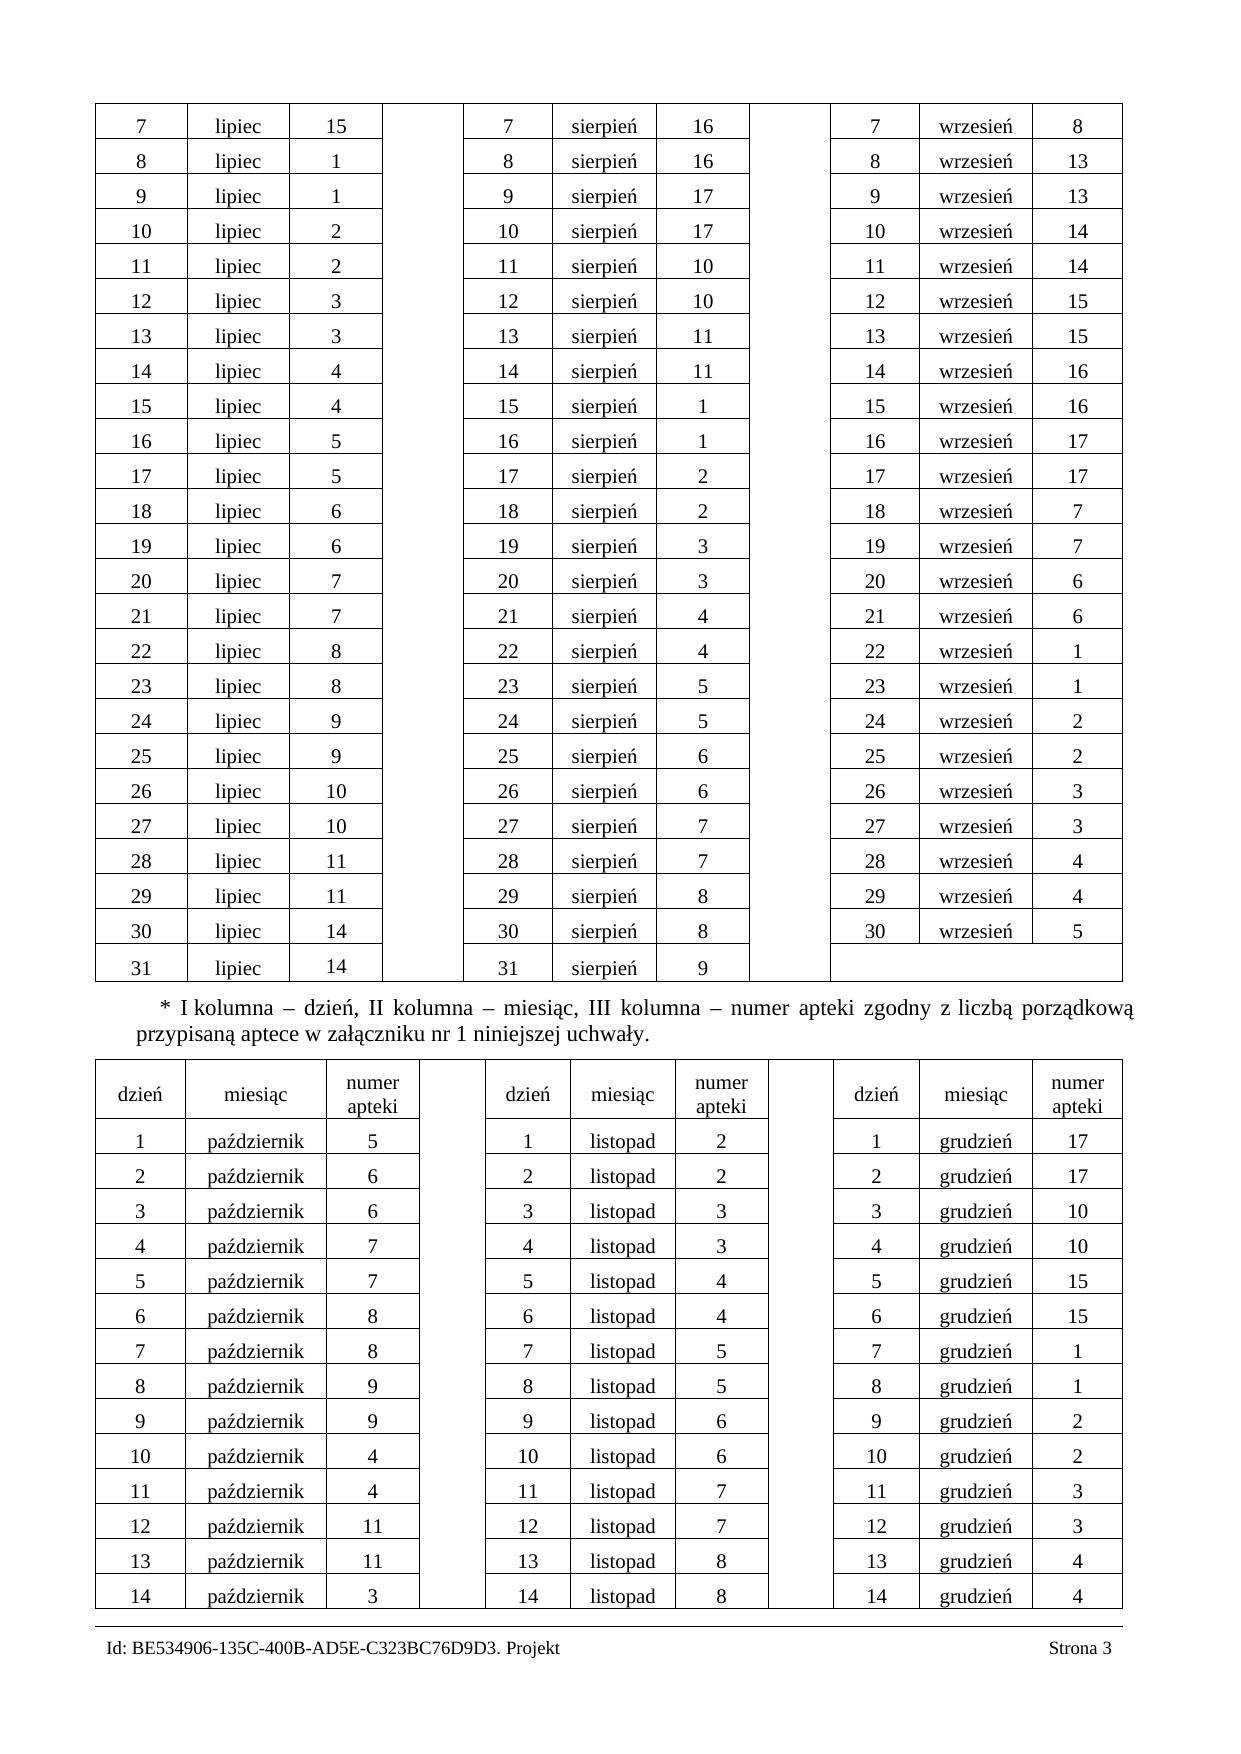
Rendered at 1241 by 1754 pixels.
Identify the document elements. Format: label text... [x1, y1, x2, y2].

table_cell 2 [1033, 734, 1122, 768]
table_cell lipiec [188, 524, 289, 558]
table_cell 13 [96, 314, 187, 348]
table_cell 6 [657, 769, 749, 803]
table_cell 11 [327, 1504, 419, 1538]
table_cell 4 [657, 629, 749, 663]
table_cell sierpień [553, 209, 656, 243]
table_cell 11 [486, 1469, 570, 1503]
table_cell 31 [464, 944, 552, 981]
table_cell 9 [657, 944, 749, 981]
table_cell sierpień [553, 279, 656, 313]
table_cell 13 [1033, 139, 1122, 173]
table_cell 26 [96, 769, 187, 803]
table_cell 8 [327, 1294, 419, 1328]
table_cell grudzień [920, 1399, 1032, 1433]
table_cell 3 [676, 1224, 768, 1258]
table_cell 22 [464, 629, 552, 663]
table_cell 19 [464, 524, 552, 558]
table_cell 7 [834, 1329, 919, 1363]
table_cell 6 [1033, 594, 1122, 628]
table_cell grudzień [920, 1469, 1032, 1503]
table_cell 1 [486, 1119, 570, 1153]
table_cell 6 [327, 1154, 419, 1188]
table_cell 12 [464, 279, 552, 313]
table_cell 26 [464, 769, 552, 803]
table_cell 7 [290, 594, 382, 628]
table_cell 4 [290, 349, 382, 383]
table_cell wrzesień [920, 699, 1032, 733]
table_cell sierpień [553, 839, 656, 873]
table_cell 10 [657, 279, 749, 313]
table_cell sierpień [553, 454, 656, 488]
table_cell 12 [834, 1504, 919, 1538]
table_cell 15 [1033, 1294, 1122, 1328]
table_cell 20 [464, 559, 552, 593]
table_cell grudzień [920, 1224, 1032, 1258]
table_cell 13 [96, 1539, 185, 1573]
table_cell październik [186, 1504, 326, 1538]
table_cell lipiec [188, 104, 289, 138]
table_cell 7 [657, 804, 749, 838]
table_cell 1 [657, 384, 749, 418]
table_cell 16 [1033, 384, 1122, 418]
table_cell 3 [1033, 804, 1122, 838]
table_cell 15 [1033, 1259, 1122, 1293]
table_cell 1 [1033, 664, 1122, 698]
table_cell 5 [327, 1119, 419, 1153]
table_cell październik [186, 1294, 326, 1328]
table_cell 9 [96, 174, 187, 208]
table_cell 6 [96, 1294, 185, 1328]
table_cell 17 [657, 209, 749, 243]
table_cell 24 [96, 699, 187, 733]
table_cell lipiec [188, 314, 289, 348]
table_cell 4 [1033, 1539, 1122, 1573]
table_cell sierpień [553, 349, 656, 383]
table_cell 3 [657, 559, 749, 593]
table_cell 4 [327, 1434, 419, 1468]
table_cell sierpień [553, 769, 656, 803]
table_cell grudzień [920, 1189, 1032, 1223]
table_cell 11 [327, 1539, 419, 1573]
table_cell wrzesień [920, 419, 1032, 453]
table_cell lipiec [188, 349, 289, 383]
table_cell 15 [464, 384, 552, 418]
table_cell 17 [96, 454, 187, 488]
table_cell listopad [571, 1154, 675, 1188]
table_cell 3 [96, 1189, 185, 1223]
table_cell 27 [831, 804, 919, 838]
table_cell sierpień [553, 314, 656, 348]
table_cell 13 [464, 314, 552, 348]
table_cell 5 [290, 454, 382, 488]
table_cell sierpień [553, 734, 656, 768]
table_cell 8 [464, 139, 552, 173]
table_cell 13 [831, 314, 919, 348]
table_cell wrzesień [920, 804, 1032, 838]
table_cell 4 [486, 1224, 570, 1258]
table_cell 14 [96, 349, 187, 383]
table_cell 6 [290, 489, 382, 523]
table_cell sierpień [553, 419, 656, 453]
table_cell 2 [1033, 1434, 1122, 1468]
table_cell 28 [464, 839, 552, 873]
table_cell sierpień [553, 559, 656, 593]
table_cell sierpień [553, 944, 656, 981]
table_cell 9 [96, 1399, 185, 1433]
table_cell 8 [327, 1329, 419, 1363]
table_cell listopad [571, 1364, 675, 1398]
table_cell 21 [96, 594, 187, 628]
table_cell lipiec [188, 734, 289, 768]
table_cell 4 [657, 594, 749, 628]
table_cell 14 [831, 349, 919, 383]
table_cell 3 [676, 1189, 768, 1223]
table_cell 8 [676, 1574, 768, 1608]
table_cell sierpień [553, 804, 656, 838]
table_cell 7 [327, 1259, 419, 1293]
table_cell 17 [1033, 1119, 1122, 1153]
table_header numer apteki [676, 1060, 768, 1118]
table_cell 7 [464, 104, 552, 138]
table_cell listopad [571, 1399, 675, 1433]
table_cell 4 [1033, 874, 1122, 908]
table_cell 11 [831, 244, 919, 278]
table_cell 5 [290, 419, 382, 453]
table_cell grudzień [920, 1154, 1032, 1188]
table_cell sierpień [553, 244, 656, 278]
table_cell październik [186, 1539, 326, 1573]
table_cell 10 [834, 1434, 919, 1468]
table_cell sierpień [553, 104, 656, 138]
table_cell 16 [657, 104, 749, 138]
table_cell 2 [1033, 1399, 1122, 1433]
table_cell lipiec [188, 944, 289, 981]
table_cell listopad [571, 1329, 675, 1363]
table_cell lipiec [188, 839, 289, 873]
table_cell grudzień [920, 1539, 1032, 1573]
table_cell 29 [831, 874, 919, 908]
table_cell 9 [464, 174, 552, 208]
table_cell 6 [657, 734, 749, 768]
table_cell 22 [831, 629, 919, 663]
table_cell listopad [571, 1469, 675, 1503]
table_cell 10 [96, 209, 187, 243]
table_cell 5 [657, 664, 749, 698]
table_header numer apteki [1033, 1060, 1122, 1118]
table_cell lipiec [188, 699, 289, 733]
table_cell październik [186, 1574, 326, 1608]
table_cell 5 [676, 1364, 768, 1398]
table_cell 4 [676, 1294, 768, 1328]
table_cell listopad [571, 1434, 675, 1468]
table_cell 6 [486, 1294, 570, 1328]
table_cell 17 [1033, 419, 1122, 453]
table_cell 25 [96, 734, 187, 768]
table_cell listopad [571, 1539, 675, 1573]
table_cell sierpień [553, 909, 656, 943]
table_cell 9 [486, 1399, 570, 1433]
table_cell 8 [657, 909, 749, 943]
table_cell 21 [464, 594, 552, 628]
table_cell 16 [464, 419, 552, 453]
table_cell 11 [290, 839, 382, 873]
table_cell grudzień [920, 1364, 1032, 1398]
table_cell 7 [327, 1224, 419, 1258]
table_cell 2 [1033, 699, 1122, 733]
table_cell 2 [676, 1154, 768, 1188]
table_cell sierpień [553, 384, 656, 418]
table_cell wrzesień [920, 244, 1032, 278]
table_header dzień [486, 1060, 570, 1118]
table_cell wrzesień [920, 524, 1032, 558]
table_cell 14 [486, 1574, 570, 1608]
table_cell 13 [834, 1539, 919, 1573]
table_cell lipiec [188, 804, 289, 838]
table_cell 4 [834, 1224, 919, 1258]
table_cell 29 [96, 874, 187, 908]
table_cell 7 [96, 1329, 185, 1363]
table_cell 30 [464, 909, 552, 943]
table_cell wrzesień [920, 909, 1032, 943]
table_cell 17 [1033, 1154, 1122, 1188]
table_cell 27 [464, 804, 552, 838]
table_cell wrzesień [920, 839, 1032, 873]
table_cell 3 [486, 1189, 570, 1223]
table_cell 1 [290, 139, 382, 173]
table_cell 10 [290, 769, 382, 803]
table_cell lipiec [188, 769, 289, 803]
table_cell wrzesień [920, 104, 1032, 138]
table_cell 23 [96, 664, 187, 698]
table_cell 23 [464, 664, 552, 698]
table_cell sierpień [553, 489, 656, 523]
table_cell sierpień [553, 524, 656, 558]
table_cell 1 [1033, 1329, 1122, 1363]
table_cell 7 [657, 839, 749, 873]
table_cell 1 [96, 1119, 185, 1153]
table_cell 11 [657, 349, 749, 383]
table_cell 15 [290, 104, 382, 138]
table_cell 18 [96, 489, 187, 523]
table_cell 8 [834, 1364, 919, 1398]
table_cell lipiec [188, 909, 289, 943]
table_cell 20 [96, 559, 187, 593]
table_cell październik [186, 1364, 326, 1398]
table_cell 10 [1033, 1189, 1122, 1223]
table_cell 24 [464, 699, 552, 733]
table_cell 7 [1033, 524, 1122, 558]
table_cell 5 [834, 1259, 919, 1293]
table_cell listopad [571, 1504, 675, 1538]
table_cell 16 [831, 419, 919, 453]
table_cell 1 [290, 174, 382, 208]
table_cell lipiec [188, 279, 289, 313]
table_cell 21 [831, 594, 919, 628]
table_header dzień [834, 1060, 919, 1118]
table_cell 14 [290, 944, 382, 981]
table_cell 10 [96, 1434, 185, 1468]
table_cell 9 [327, 1399, 419, 1433]
table_cell 6 [676, 1434, 768, 1468]
table_cell 14 [96, 1574, 185, 1608]
table_cell listopad [571, 1259, 675, 1293]
table_cell 8 [290, 664, 382, 698]
text * I kolumna – dzień, II kolumna – miesiąc, III kolumna – numer apteki zgodny z liczbą porządkową przypisaną aptece w załączniku nr 1 niniejszej uchwały. [136, 994, 1134, 1046]
table_cell wrzesień [920, 664, 1032, 698]
table_cell 15 [1033, 279, 1122, 313]
table_cell 12 [486, 1504, 570, 1538]
table_cell 10 [657, 244, 749, 278]
table_cell 14 [464, 349, 552, 383]
table_cell 7 [1033, 489, 1122, 523]
table_cell 11 [464, 244, 552, 278]
table_cell lipiec [188, 384, 289, 418]
table_cell 16 [1033, 349, 1122, 383]
table_cell 14 [290, 909, 382, 943]
table_cell 3 [834, 1189, 919, 1223]
table_cell 30 [831, 909, 919, 943]
table_cell 8 [1033, 104, 1122, 138]
table_cell 5 [1033, 909, 1122, 943]
table_cell 20 [831, 559, 919, 593]
table_cell lipiec [188, 874, 289, 908]
table_cell wrzesień [920, 454, 1032, 488]
table_cell 3 [290, 314, 382, 348]
table_cell 8 [486, 1364, 570, 1398]
table_cell 11 [96, 244, 187, 278]
table_cell 8 [290, 629, 382, 663]
table_cell 13 [1033, 174, 1122, 208]
table_cell 6 [676, 1399, 768, 1433]
table_cell grudzień [920, 1119, 1032, 1153]
table_cell 2 [676, 1119, 768, 1153]
table_cell 5 [676, 1329, 768, 1363]
table_cell 3 [1033, 1469, 1122, 1503]
table_cell wrzesień [920, 384, 1032, 418]
table_cell sierpień [553, 594, 656, 628]
table_cell 10 [831, 209, 919, 243]
table_cell 4 [327, 1469, 419, 1503]
table_header miesiąc [186, 1060, 326, 1118]
table_cell 26 [831, 769, 919, 803]
table_cell 23 [831, 664, 919, 698]
table_cell październik [186, 1154, 326, 1188]
table_cell 10 [464, 209, 552, 243]
table_cell 7 [831, 104, 919, 138]
table_cell 2 [290, 209, 382, 243]
table_cell 11 [657, 314, 749, 348]
table_cell 25 [464, 734, 552, 768]
table_cell 16 [657, 139, 749, 173]
table_cell 1 [1033, 629, 1122, 663]
table_cell 14 [834, 1574, 919, 1608]
table_cell 19 [96, 524, 187, 558]
table_cell 11 [834, 1469, 919, 1503]
table_cell 6 [327, 1189, 419, 1223]
table_cell 17 [831, 454, 919, 488]
table_cell 3 [290, 279, 382, 313]
table_cell 8 [831, 139, 919, 173]
table_cell 12 [96, 1504, 185, 1538]
table_cell 7 [676, 1469, 768, 1503]
table_cell listopad [571, 1224, 675, 1258]
table_cell 27 [96, 804, 187, 838]
table_cell 6 [1033, 559, 1122, 593]
table_cell wrzesień [920, 734, 1032, 768]
table_cell 18 [464, 489, 552, 523]
table_cell 29 [464, 874, 552, 908]
table_cell 19 [831, 524, 919, 558]
table_cell grudzień [920, 1434, 1032, 1468]
table_cell 14 [1033, 244, 1122, 278]
table_cell 6 [834, 1294, 919, 1328]
table_cell sierpień [553, 664, 656, 698]
table_cell grudzień [920, 1504, 1032, 1538]
table_cell 9 [290, 699, 382, 733]
table_cell 17 [464, 454, 552, 488]
table_cell 5 [657, 699, 749, 733]
table_cell 13 [486, 1539, 570, 1573]
table_cell 7 [96, 104, 187, 138]
table_cell 4 [1033, 1574, 1122, 1608]
table_cell 28 [831, 839, 919, 873]
table_cell wrzesień [920, 174, 1032, 208]
table_cell 1 [657, 419, 749, 453]
table_cell 3 [1033, 1504, 1122, 1538]
table_cell 12 [96, 279, 187, 313]
table_cell 14 [1033, 209, 1122, 243]
table_cell 8 [96, 1364, 185, 1398]
table_cell 7 [290, 559, 382, 593]
table_cell sierpień [553, 699, 656, 733]
table_cell grudzień [920, 1574, 1032, 1608]
table_cell październik [186, 1259, 326, 1293]
table_cell 1 [1033, 1364, 1122, 1398]
table_cell wrzesień [920, 314, 1032, 348]
table_cell wrzesień [920, 629, 1032, 663]
table_cell lipiec [188, 664, 289, 698]
table_cell 2 [834, 1154, 919, 1188]
table_cell 4 [1033, 839, 1122, 873]
table_cell 3 [1033, 769, 1122, 803]
table_cell 30 [96, 909, 187, 943]
table_cell 17 [1033, 454, 1122, 488]
table_cell wrzesień [920, 874, 1032, 908]
table_cell 9 [327, 1364, 419, 1398]
table_cell 2 [657, 454, 749, 488]
table_header [769, 1060, 833, 1608]
table_cell listopad [571, 1189, 675, 1223]
table_cell 10 [290, 804, 382, 838]
table_cell październik [186, 1399, 326, 1433]
table_cell 2 [657, 489, 749, 523]
table_cell październik [186, 1189, 326, 1223]
table_cell lipiec [188, 174, 289, 208]
table_cell wrzesień [920, 209, 1032, 243]
table_cell 25 [831, 734, 919, 768]
table_header dzień [96, 1060, 185, 1118]
table_cell 11 [96, 1469, 185, 1503]
table_cell 9 [831, 174, 919, 208]
table_cell grudzień [920, 1329, 1032, 1363]
table_cell lipiec [188, 244, 289, 278]
table_cell grudzień [920, 1294, 1032, 1328]
table_cell 17 [657, 174, 749, 208]
table_cell 5 [96, 1259, 185, 1293]
table_cell lipiec [188, 594, 289, 628]
table_cell 1 [834, 1119, 919, 1153]
table_cell 5 [486, 1259, 570, 1293]
table_cell sierpień [553, 874, 656, 908]
table_cell 10 [486, 1434, 570, 1468]
table_cell listopad [571, 1574, 675, 1608]
table_cell lipiec [188, 489, 289, 523]
table_cell [831, 944, 1122, 981]
table_header miesiąc [571, 1060, 675, 1118]
table_cell listopad [571, 1119, 675, 1153]
table_cell wrzesień [920, 139, 1032, 173]
table_header [420, 1060, 485, 1608]
table_cell 4 [96, 1224, 185, 1258]
table_cell wrzesień [920, 559, 1032, 593]
table_cell lipiec [188, 559, 289, 593]
table_cell październik [186, 1119, 326, 1153]
table_cell sierpień [553, 139, 656, 173]
table_cell sierpień [553, 629, 656, 663]
table_cell lipiec [188, 629, 289, 663]
table_cell 7 [486, 1329, 570, 1363]
table_cell 2 [290, 244, 382, 278]
table_cell 8 [96, 139, 187, 173]
table_cell listopad [571, 1294, 675, 1328]
table_cell 10 [1033, 1224, 1122, 1258]
table_cell październik [186, 1434, 326, 1468]
table_cell 15 [831, 384, 919, 418]
table_cell 12 [831, 279, 919, 313]
table_cell 6 [290, 524, 382, 558]
table_cell październik [186, 1469, 326, 1503]
table_cell lipiec [188, 139, 289, 173]
table_cell 31 [96, 944, 187, 981]
table_cell 8 [657, 874, 749, 908]
table_cell wrzesień [920, 769, 1032, 803]
table_cell wrzesień [920, 489, 1032, 523]
table_cell 4 [290, 384, 382, 418]
table_cell 8 [676, 1539, 768, 1573]
table_cell październik [186, 1329, 326, 1363]
table_cell 4 [676, 1259, 768, 1293]
table_cell wrzesień [920, 594, 1032, 628]
table_cell 3 [657, 524, 749, 558]
table_cell październik [186, 1224, 326, 1258]
table_cell 9 [290, 734, 382, 768]
table_cell 22 [96, 629, 187, 663]
table_cell wrzesień [920, 279, 1032, 313]
table_cell 15 [1033, 314, 1122, 348]
table_header numer apteki [327, 1060, 419, 1118]
table_cell 15 [96, 384, 187, 418]
table_cell 18 [831, 489, 919, 523]
table_cell grudzień [920, 1259, 1032, 1293]
table_cell 16 [96, 419, 187, 453]
table_cell 2 [486, 1154, 570, 1188]
table_cell lipiec [188, 209, 289, 243]
table_cell sierpień [553, 174, 656, 208]
table_cell 24 [831, 699, 919, 733]
table_cell lipiec [188, 454, 289, 488]
table_cell 2 [96, 1154, 185, 1188]
table_cell 28 [96, 839, 187, 873]
table_cell wrzesień [920, 349, 1032, 383]
table_cell 9 [834, 1399, 919, 1433]
table_header miesiąc [920, 1060, 1032, 1118]
table_cell 3 [327, 1574, 419, 1608]
table_cell 7 [676, 1504, 768, 1538]
table_cell lipiec [188, 419, 289, 453]
table_cell 11 [290, 874, 382, 908]
